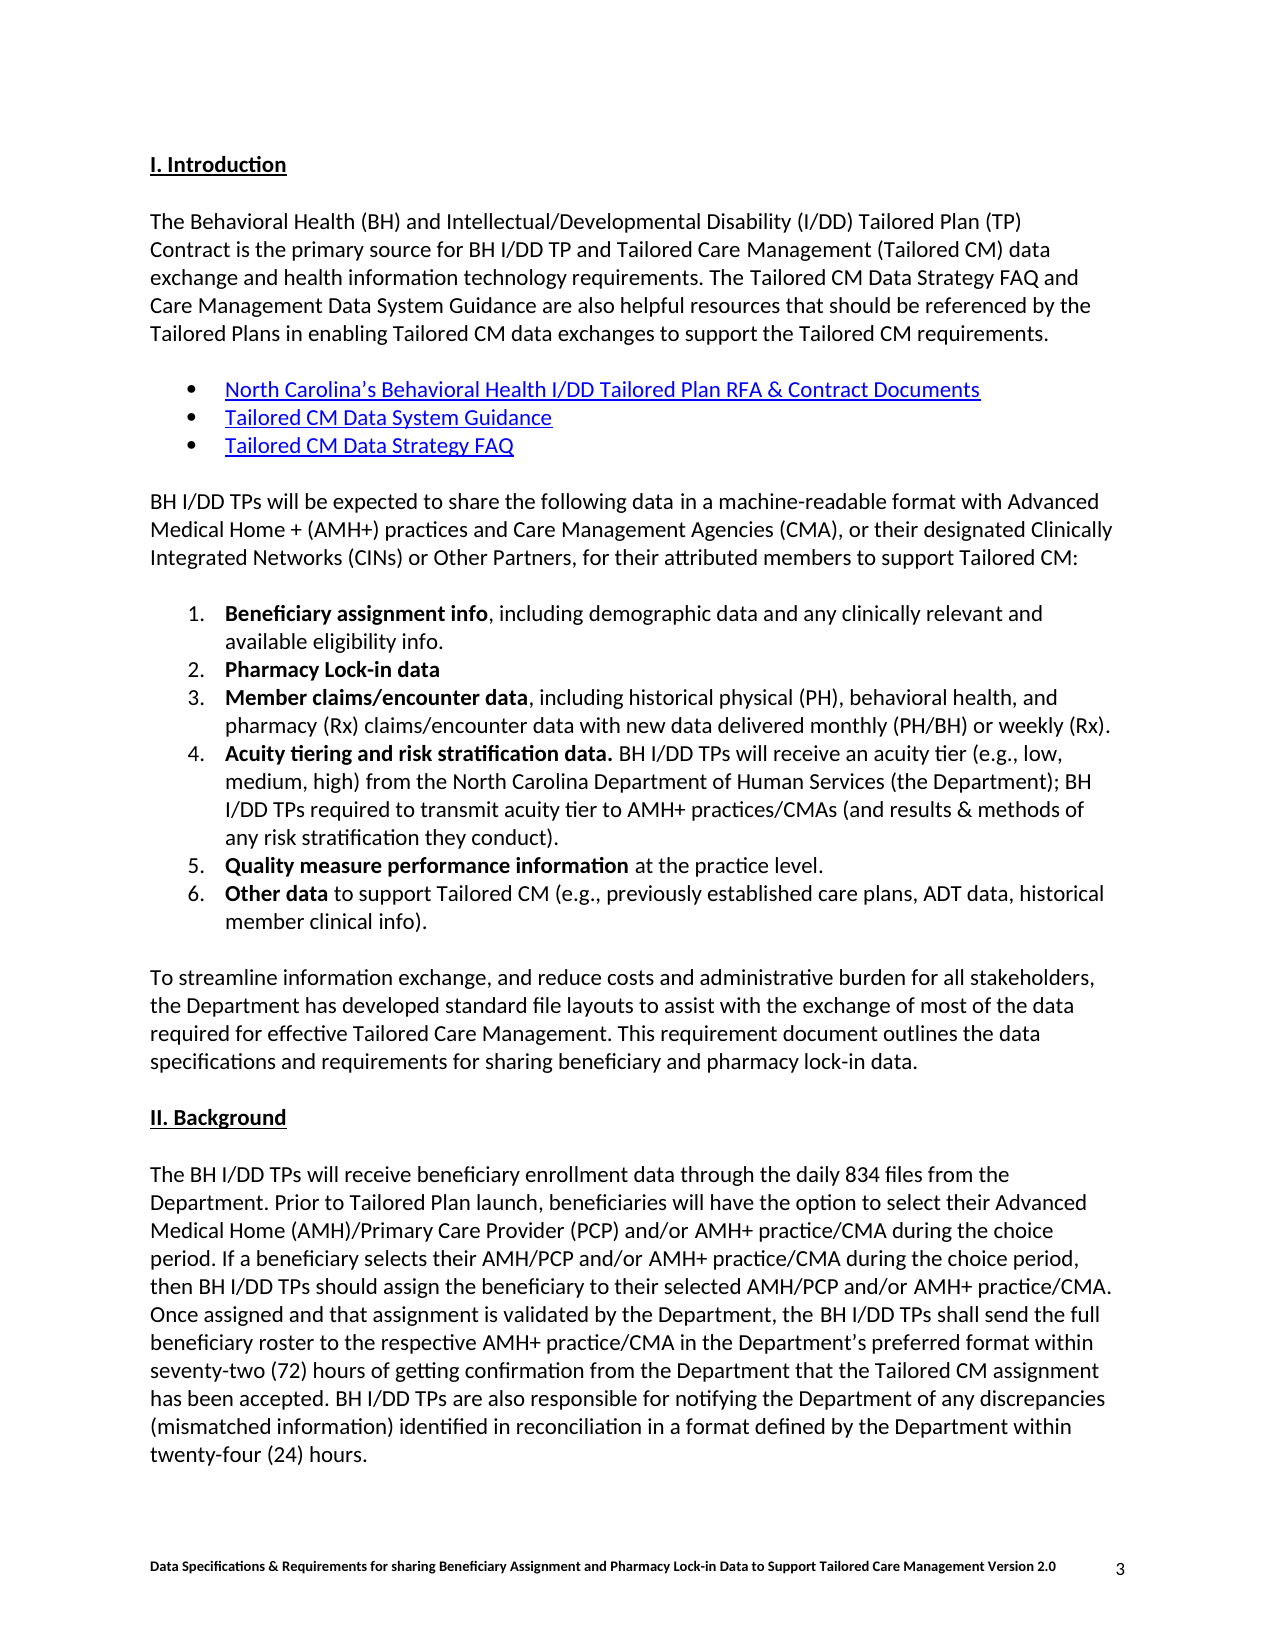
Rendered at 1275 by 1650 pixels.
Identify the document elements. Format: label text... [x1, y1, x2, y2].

text I. Introduction [150, 150, 1125, 207]
list Beneficiary assignment info, including demographic data and any clinically relevant and available eligibility info.​ [187, 599, 1125, 655]
text II. Background [150, 1103, 1125, 1160]
text To streamline information exchange, and reduce costs and administrative burden for all stakeholders, the Department has developed standard file layouts to assist with the exchange of most of the data required for effective Tailored Care Management. This requirement document outlines the data specifications and requirements for sharing beneficiary and pharmacy lock-in data. [150, 963, 1125, 1075]
text BH I/DD TPs will be expected to share the following data in a machine-readable format with Advanced Medical Home + (AMH+) practices and Care Management Agencies (CMA), or their designated Clinically Integrated Networks (CINs) or Other Partners, for their attributed members to support Tailored CM:​ [150, 487, 1125, 571]
list Tailored CM Data System Guidance [187, 403, 1125, 431]
list Tailored CM Data Strategy FAQ [187, 431, 1125, 459]
list Quality measure performance information at the practice level.​ [187, 851, 1125, 879]
list North Carolina’s Behavioral Health I/DD Tailored Plan RFA & Contract Documents [187, 375, 1125, 403]
text The BH I/DD TPs will receive beneficiary enrollment data through the daily 834 files from the Department. Prior to Tailored Plan launch, beneficiaries will have the option to select their Advanced Medical Home (AMH)/Primary Care Provider (PCP) and/or AMH+ practice/CMA during the choice period. If a beneficiary selects their AMH/PCP and/or AMH+ practice/CMA during the choice period, then BH I/DD TPs should assign the beneficiary to their selected AMH/PCP and/or AMH+ practice/CMA. Once assigned and that assignment is validated by the Department, the BH I/DD TPs shall send the full beneficiary roster to the respective AMH+ practice/CMA in the Department’s preferred format within seventy-two (72) hours of getting confirmation from the Department that the Tailored CM assignment has been accepted. BH I/DD TPs are also responsible for notifying the Department of any discrepancies (mismatched information) identified in reconciliation in a format defined by the Department within twenty-four (24) hours. [150, 1160, 1125, 1468]
text The Behavioral Health (BH) and Intellectual/Developmental Disability (I/DD) Tailored Plan (TP) Contract is the primary source for BH I/DD TP and Tailored Care Management (Tailored CM) data exchange and health information technology requirements. The Tailored CM Data Strategy FAQ and Care Management Data System Guidance are also helpful resources that should be referenced by the Tailored Plans in enabling Tailored CM data exchanges to support the Tailored CM requirements. [150, 207, 1125, 347]
list Pharmacy Lock-in data [187, 655, 1125, 683]
list Member claims/encounter data, including historical physical (PH), behavioral health, and pharmacy (Rx) claims/encounter data with new data delivered monthly (PH/BH) or weekly (Rx).​ [187, 683, 1125, 739]
list Acuity tiering and risk stratification data. BH I/DD TPs will receive an acuity tier (e.g., low, medium, high) from the North Carolina Department of Human Services (the Department); BH I/DD TPs required to transmit acuity tier to AMH+ practices/CMAs (and results & methods of any risk stratification they conduct).​ [187, 739, 1125, 851]
list Other data to support Tailored CM (e.g., previously established care plans, ADT data, historical member clinical info). [187, 879, 1125, 935]
